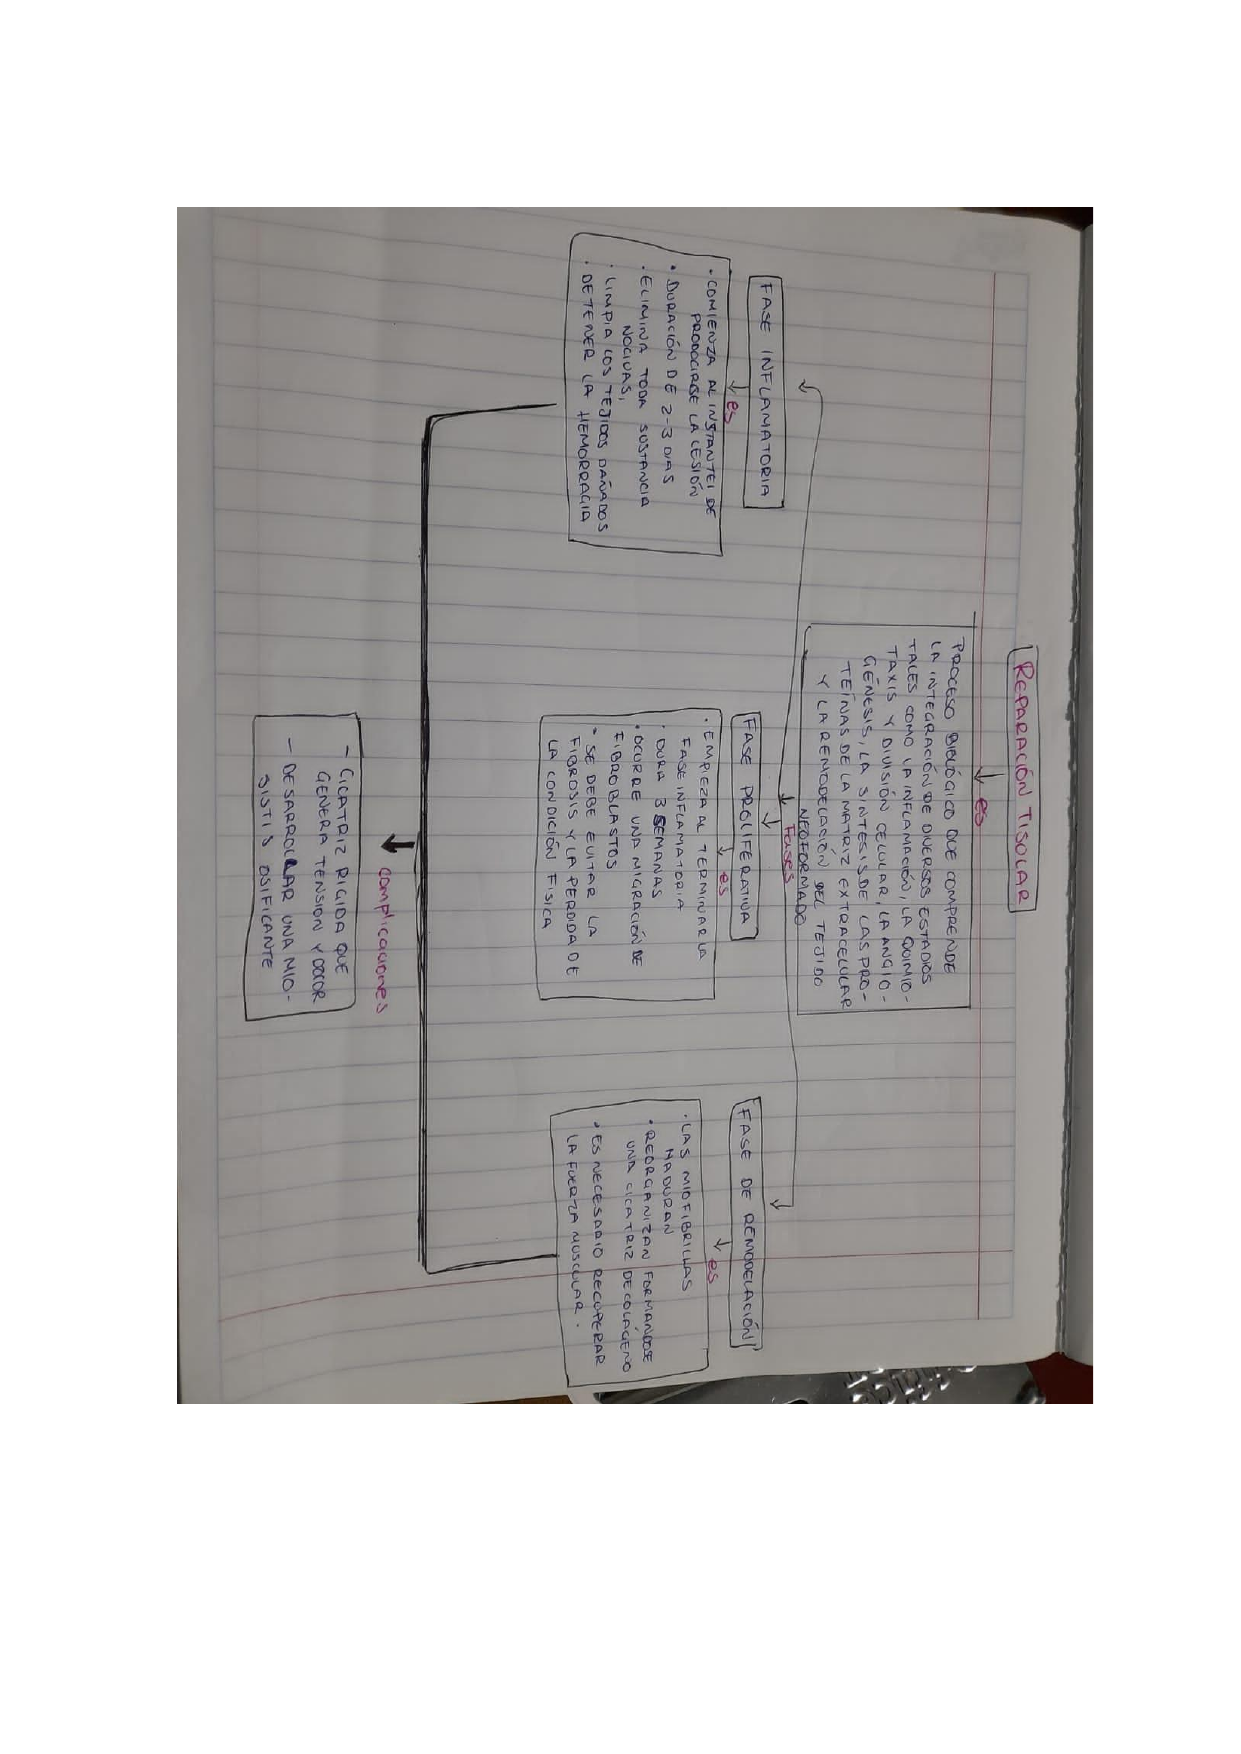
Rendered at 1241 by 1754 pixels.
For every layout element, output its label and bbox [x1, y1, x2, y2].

picture [177, 207, 1094, 1404]
